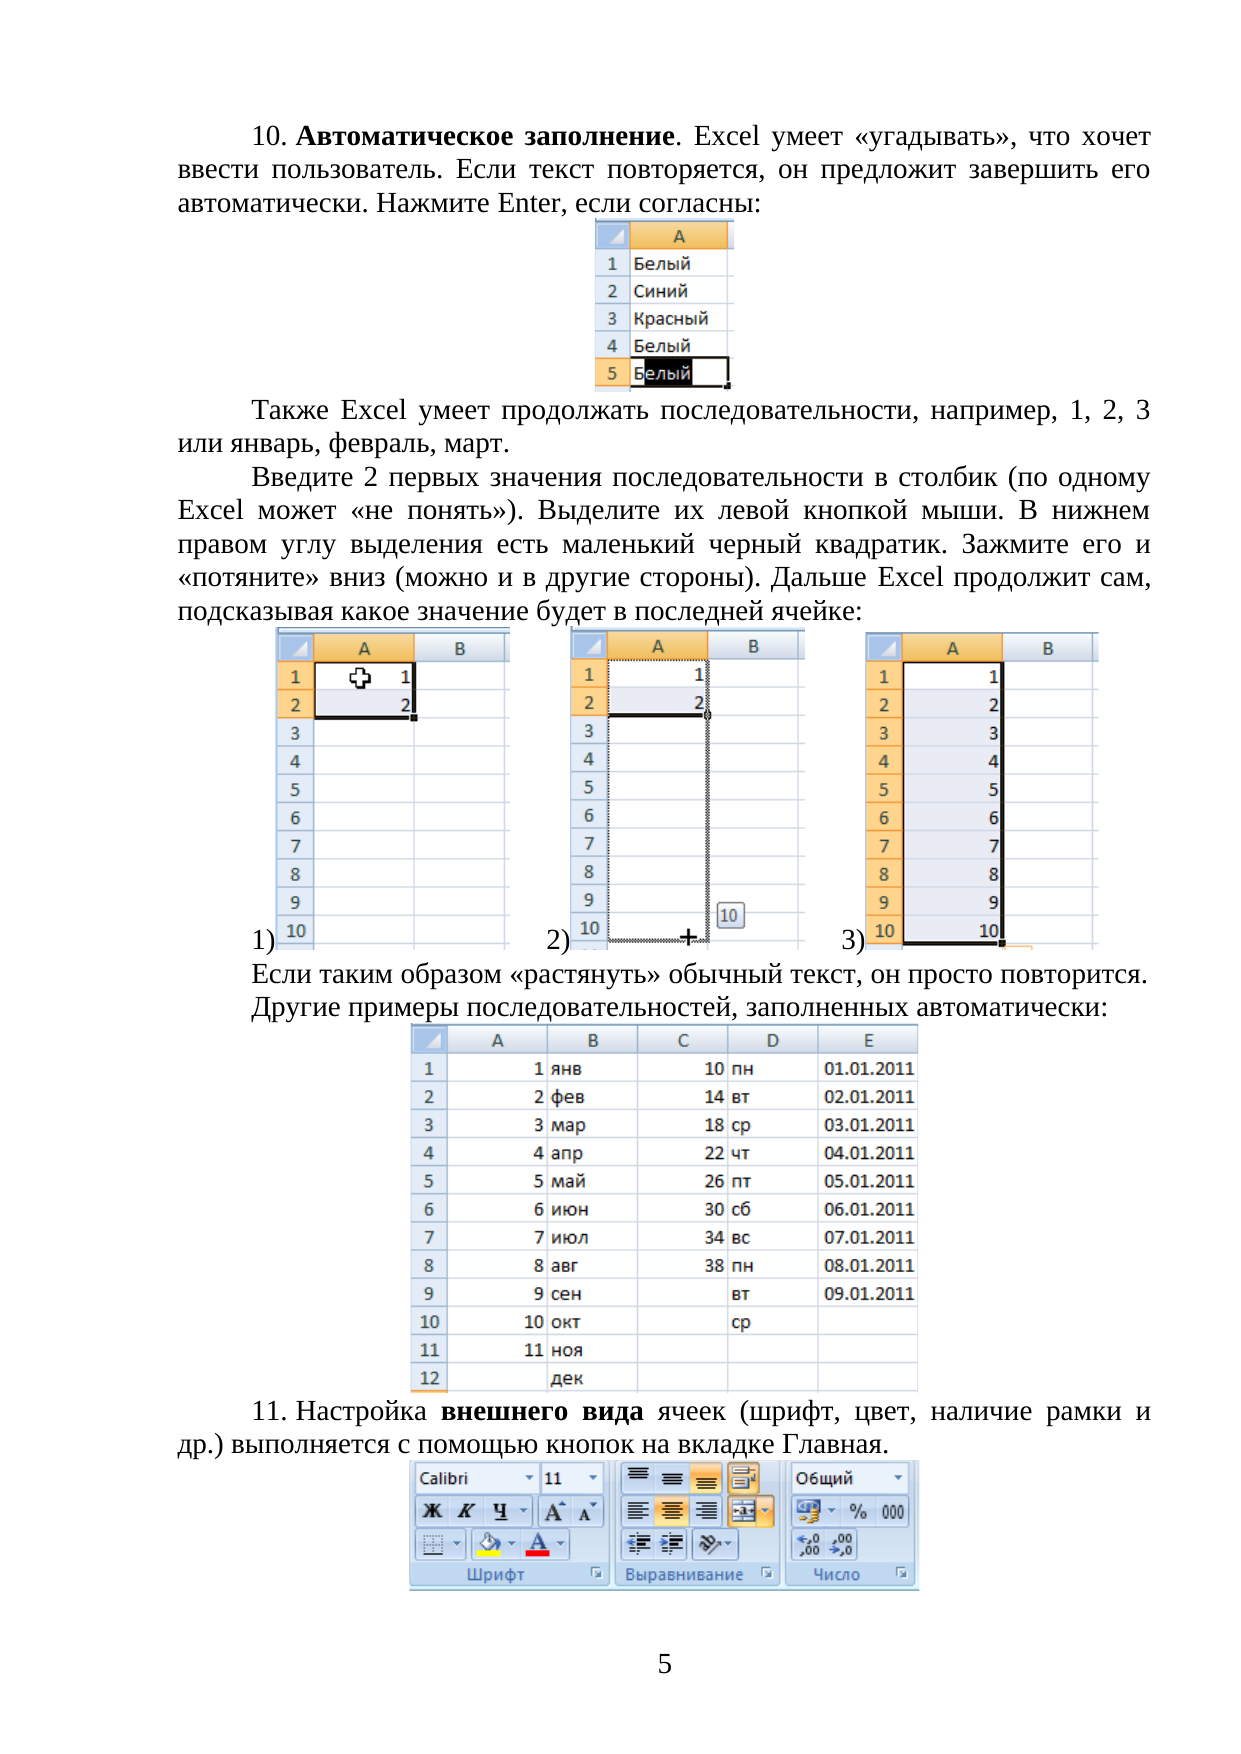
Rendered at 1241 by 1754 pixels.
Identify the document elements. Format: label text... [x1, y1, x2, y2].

picture [865, 632, 1099, 950]
text Введите 2 первых значения последовательности в столбик (по одному Excel может «не понять»). Выделите их левой кнопкой мыши. В нижнем правом углу выделения есть маленький черный квадратик. Зажмите его и «потяните» вниз (можно и в другие стороны). Дальше Excel продолжит сам, подсказывая какое значение будет в последней ячейке: [177, 459, 1152, 627]
picture [570, 626, 805, 950]
text Если таким образом «растянуть» обычный текст, он просто повторится. [177, 956, 1152, 989]
list Настройка внешнего вида ячеек (шрифт, цвет, наличие рамки и др.) выполняется с помощью кнопок на вкладке Главная. [177, 1393, 1152, 1460]
picture [275, 627, 510, 950]
picture [410, 1023, 919, 1393]
list Автоматическое заполнение. Excel умеет «угадывать», что хочет ввести пользователь. Если текст повторяется, он предложит завершить его автоматически. Нажмите Enter, если согласны: [177, 118, 1152, 219]
picture [594, 218, 735, 392]
picture [409, 1460, 920, 1591]
text Также Excel умеет продолжать последовательности, например, 1, 2, 3 или январь, февраль, март. [177, 392, 1152, 459]
text Другие примеры последовательностей, заполненных автоматически: [177, 989, 1152, 1023]
